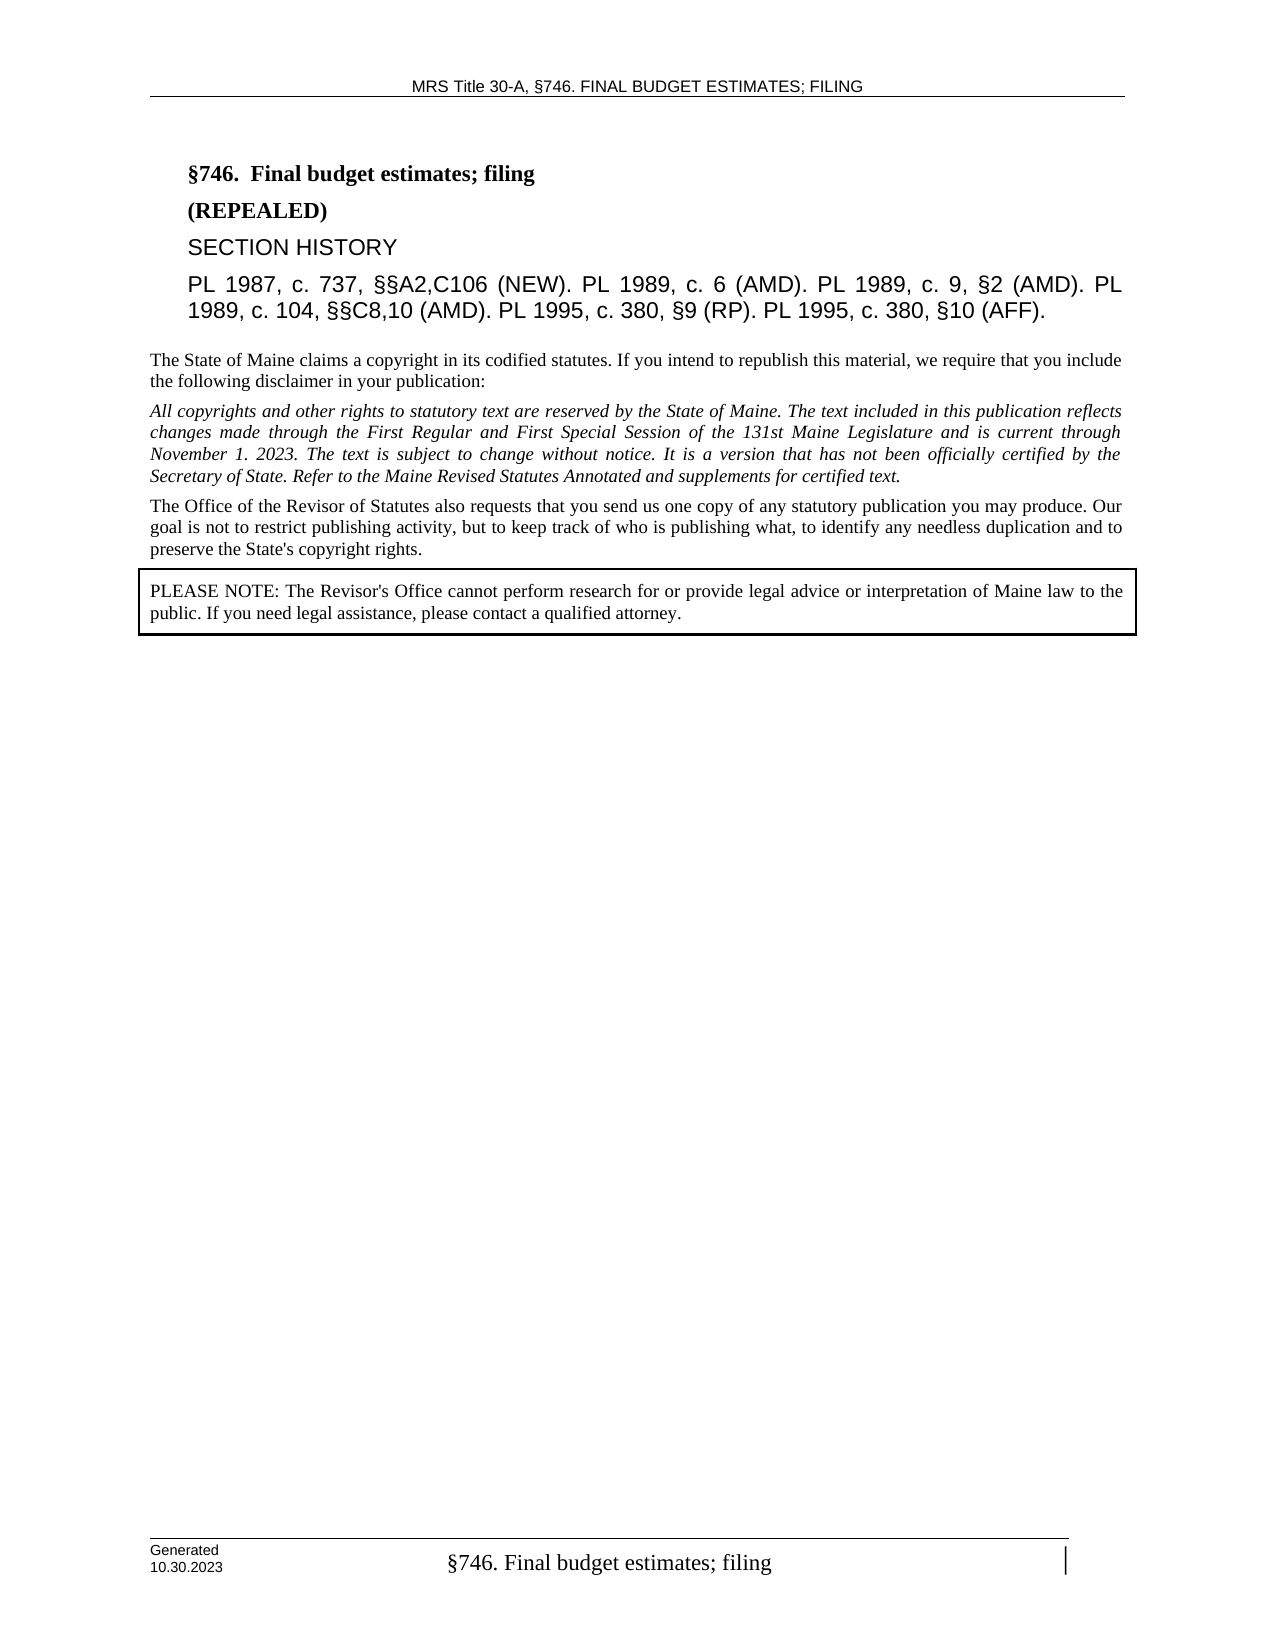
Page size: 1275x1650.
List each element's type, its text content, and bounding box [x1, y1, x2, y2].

text SECTION HISTORY [187, 234, 1125, 260]
text The Office of the Revisor of Statutes also requests that you send us one copy of any statutory publication you may produce. Our goal is not to restrict publishing activity, but to keep track of who is publishing what, to identify any needless duplication and to preserve the State's copyright rights. [150, 494, 1125, 559]
text PL 1987, c. 737, §§A2,C106 (NEW). PL 1989, c. 6 (AMD). PL 1989, c. 9, §2 (AMD). PL 1989, c. 104, §§C8,10 (AMD). PL 1995, c. 380, §9 (RP). PL 1995, c. 380, §10 (AFF). [187, 271, 1125, 323]
text All copyrights and other rights to statutory text are reserved by the State of Maine. The text included in this publication reflects changes made through the First Regular and First Special Session of the 131st Maine Legislature and is current through November 1. 2023 . The text is subject to change without notice. It is a version that has not been officially certified by the Secretary of State. Refer to the Maine Revised Statutes Annotated and supplements for certified text. [150, 400, 1125, 486]
text PLEASE NOTE: The Revisor's Office cannot perform research for or provide legal advice or interpretation of Maine law to the public. If you need legal assistance, please contact a qualified attorney. [140, 570, 1135, 633]
text (REPEALED) [187, 197, 1125, 223]
text §746. Final budget estimates; filing [187, 160, 1125, 187]
text The State of Maine claims a copyright in its codified statutes. If you intend to republish this material, we require that you include the following disclaimer in your publication: [150, 348, 1125, 392]
